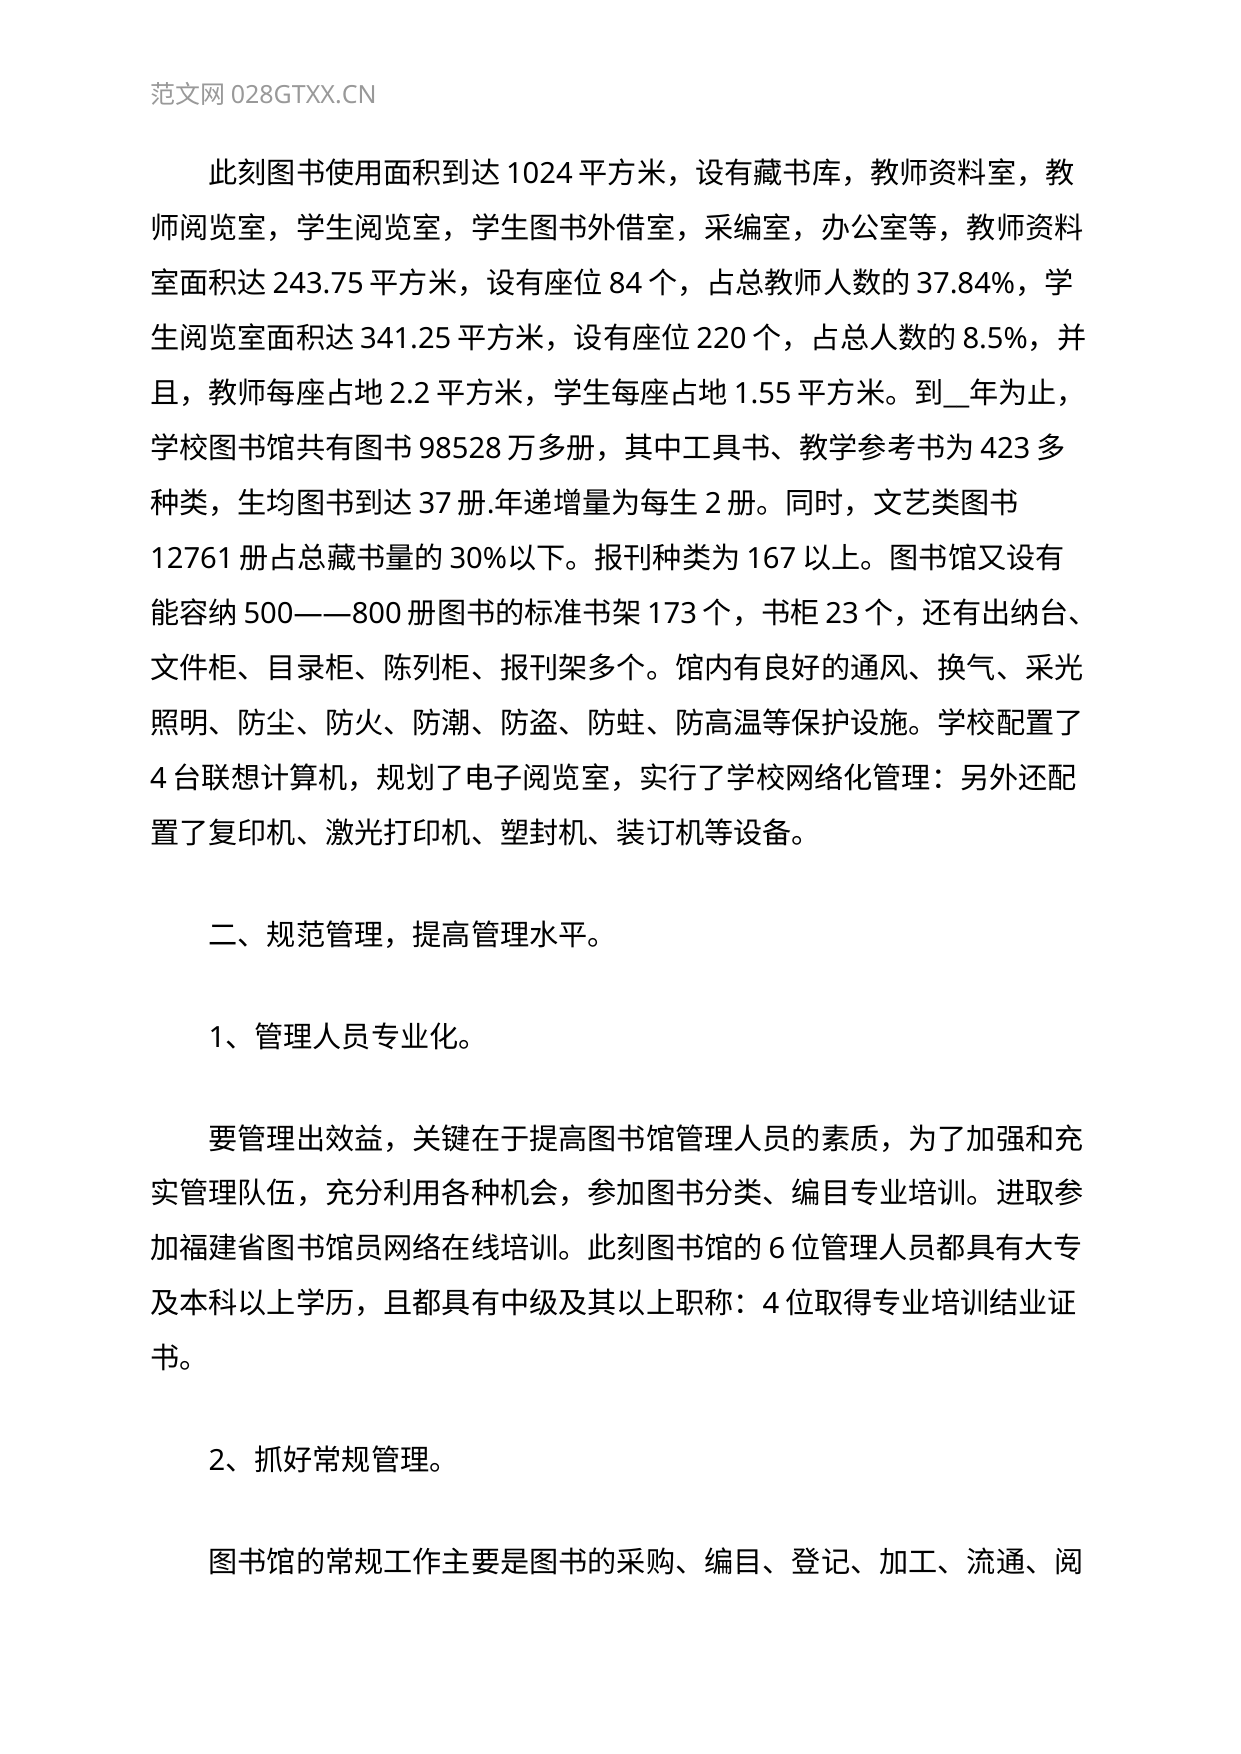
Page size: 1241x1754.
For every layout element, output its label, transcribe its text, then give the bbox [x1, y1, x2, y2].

text 此刻图书使用面积到达1024平方米，设有藏书库，教师资料室，教师阅览室，学生阅览室，学生图书外借室，采编室，办公室等，教师资料室面积达243.75平方米，设有座位84个，占总教师人数的37.84%，学生阅览室面积达341.25平方米，设有座位220个，占总人数的8.5%，并且，教师每座占地2.2平方米，学生每座占地1.55平方米。到__年为止，学校图书馆共有图书98528万多册，其中工具书、教学参考书为423多种类，生均图书到达37册.年递增量为每生2册。同时，文艺类图书12761册占总藏书量的30%以下。报刊种类为167以上。图书馆又设有能容纳500——800册图书的标准书架173个，书柜23个，还有出纳台、文件柜、目录柜、陈列柜、报刊架多个。馆内有良好的通风、换气、采光照明、防尘、防火、防潮、防盗、防蛀、防高温等保护设施。学校配置了4台联想计算机，规划了电子阅览室，实行了学校网络化管理：另外还配置了复印机、激光打印机、塑封机、装订机等设备。 [150, 150, 1090, 852]
text 1、管理人员专业化。 [150, 1013, 1090, 1056]
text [150, 1539, 1090, 1581]
text 2、抓好常规管理。 [150, 1437, 1090, 1479]
text 二、规范管理，提高管理水平。 [150, 911, 1090, 954]
text 要管理出效益，关键在于提高图书馆管理人员的素质，为了加强和充实管理队伍，充分利用各种机会，参加图书分类、编目专业培训。进取参加福建省图书馆员网络在线培训。此刻图书馆的6位管理人员都具有大专及本科以上学历，且都具有中级及其以上职称：4位取得专业培训结业证书。 [150, 1115, 1090, 1377]
